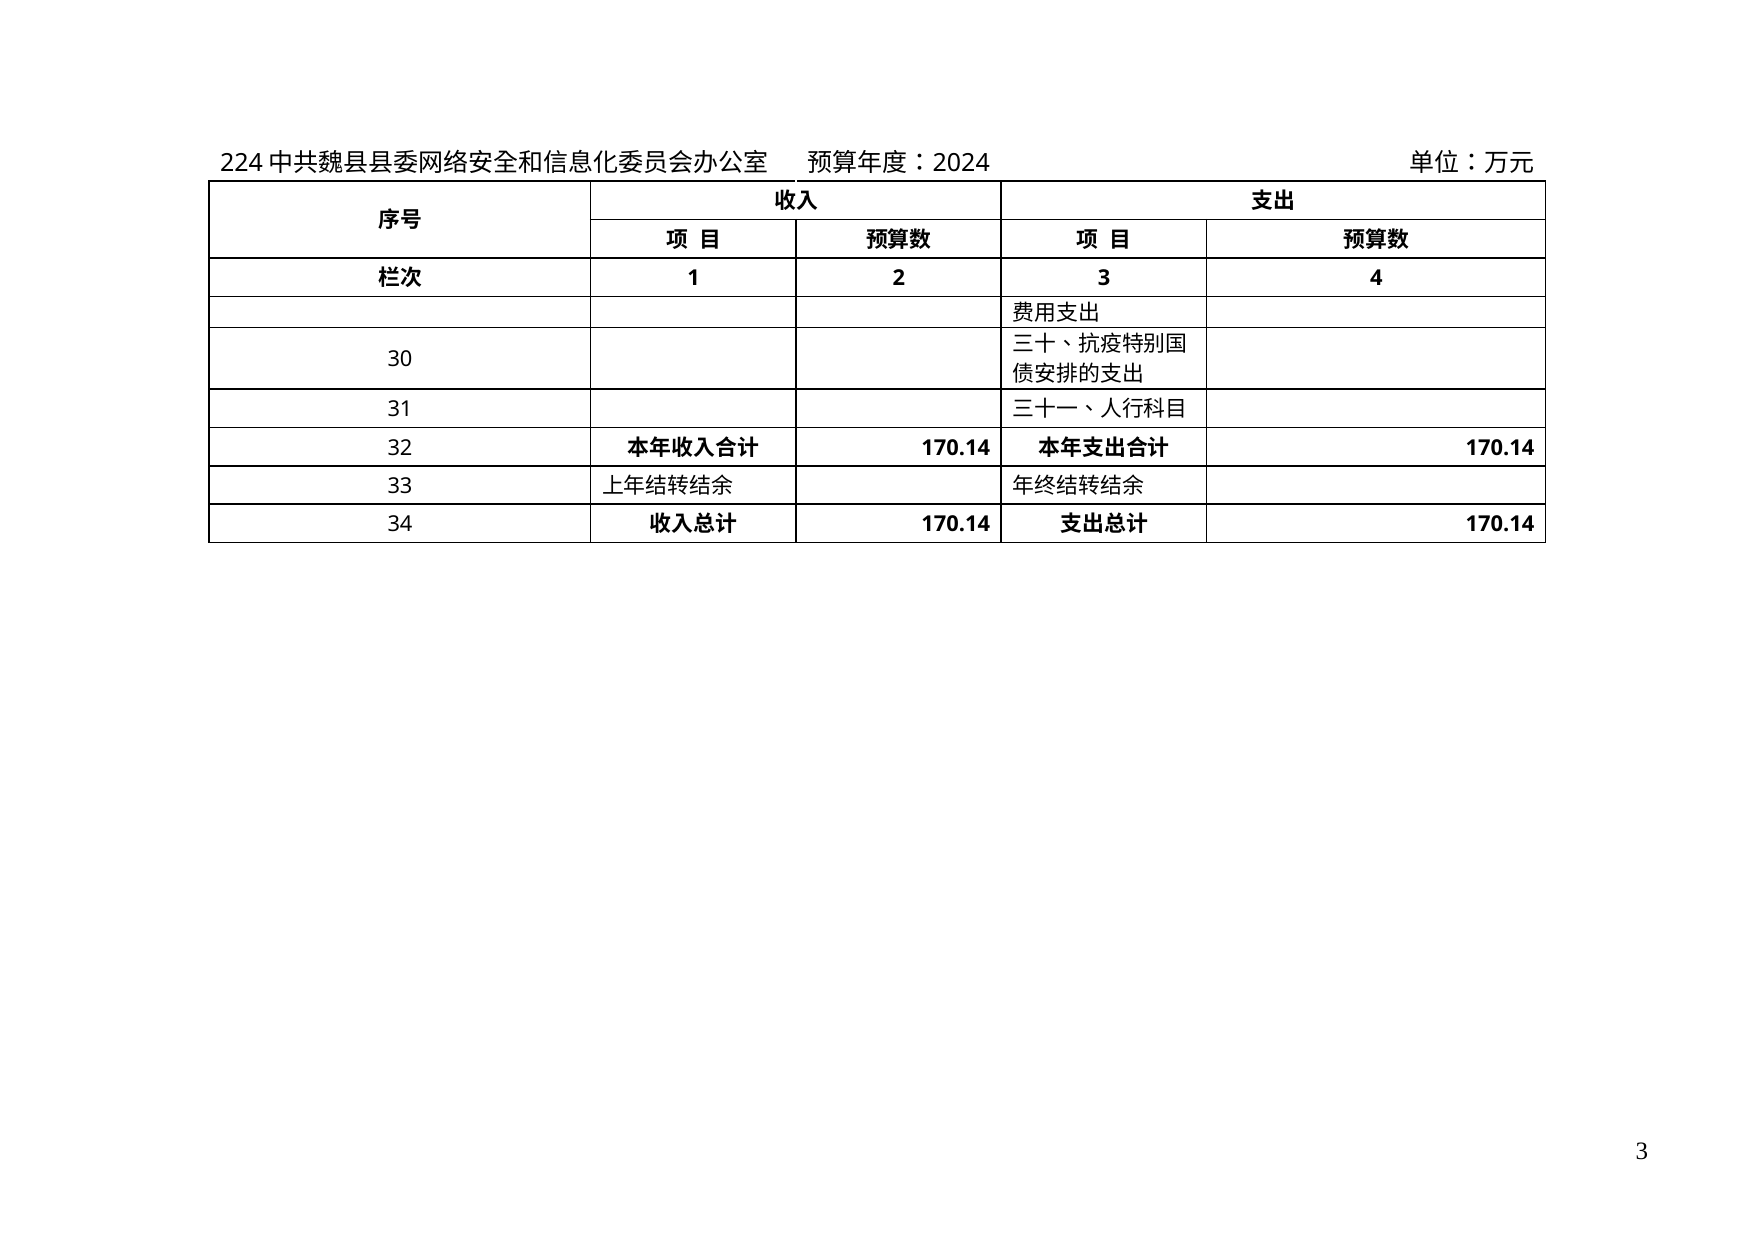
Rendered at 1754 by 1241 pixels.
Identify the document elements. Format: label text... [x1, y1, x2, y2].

table_cell 支出总计 [1002, 505, 1206, 542]
table_cell [1207, 297, 1545, 327]
table_cell [797, 467, 1000, 503]
table_cell 序号 [210, 182, 590, 257]
table_cell 二十九、债务发行费用支出 [1002, 297, 1206, 327]
table_cell [1207, 467, 1545, 503]
table_cell 栏次 [210, 259, 590, 296]
table_cell [591, 390, 795, 426]
table_cell 收入 [591, 182, 1000, 219]
table_cell 2 [797, 259, 1000, 296]
table_cell 收入总计 [591, 505, 795, 542]
table_cell 预算数 [1207, 220, 1545, 257]
table_cell 31 [210, 390, 590, 426]
table_cell 32 [210, 428, 590, 465]
table_cell 3 [1002, 259, 1206, 296]
table_cell [1207, 328, 1545, 388]
table_cell 4 [1207, 259, 1545, 296]
table_cell 支出 [1002, 182, 1545, 219]
table_cell [1207, 390, 1545, 426]
table_header 224中共魏县县委网络安全和信息化委员会办公室 [210, 143, 795, 180]
table_cell 本年收入合计 [591, 428, 795, 465]
table_cell 项 目 [1002, 220, 1206, 257]
table_cell [797, 297, 1000, 327]
table_cell 170.14 [797, 428, 1000, 465]
table_cell 上年结转结余 [591, 467, 795, 503]
table_cell 170.14 [1207, 505, 1545, 542]
table_cell 34 [210, 505, 590, 542]
table_cell 年终结转结余 [1002, 467, 1206, 503]
table_cell [797, 328, 1000, 388]
table_cell 1 [591, 259, 795, 296]
table_cell 本年支出合计 [1002, 428, 1206, 465]
table_cell 预算数 [797, 220, 1000, 257]
table_header 单位：万元 [1002, 143, 1545, 180]
table_cell 30 [210, 328, 590, 388]
table_cell 170.14 [1207, 428, 1545, 465]
table_header 预算年度：2024 [797, 143, 1000, 180]
table_cell [591, 328, 795, 388]
table_cell [797, 390, 1000, 426]
table_cell 170.14 [797, 505, 1000, 542]
table_cell 33 [210, 467, 590, 503]
table_cell 三十一、人行科目 [1002, 390, 1206, 426]
table_cell 三十、抗疫特别国债安排的支出 [1002, 328, 1206, 388]
table_cell [591, 297, 795, 327]
table_cell 29 [210, 297, 590, 327]
table_cell 项 目 [591, 220, 795, 257]
